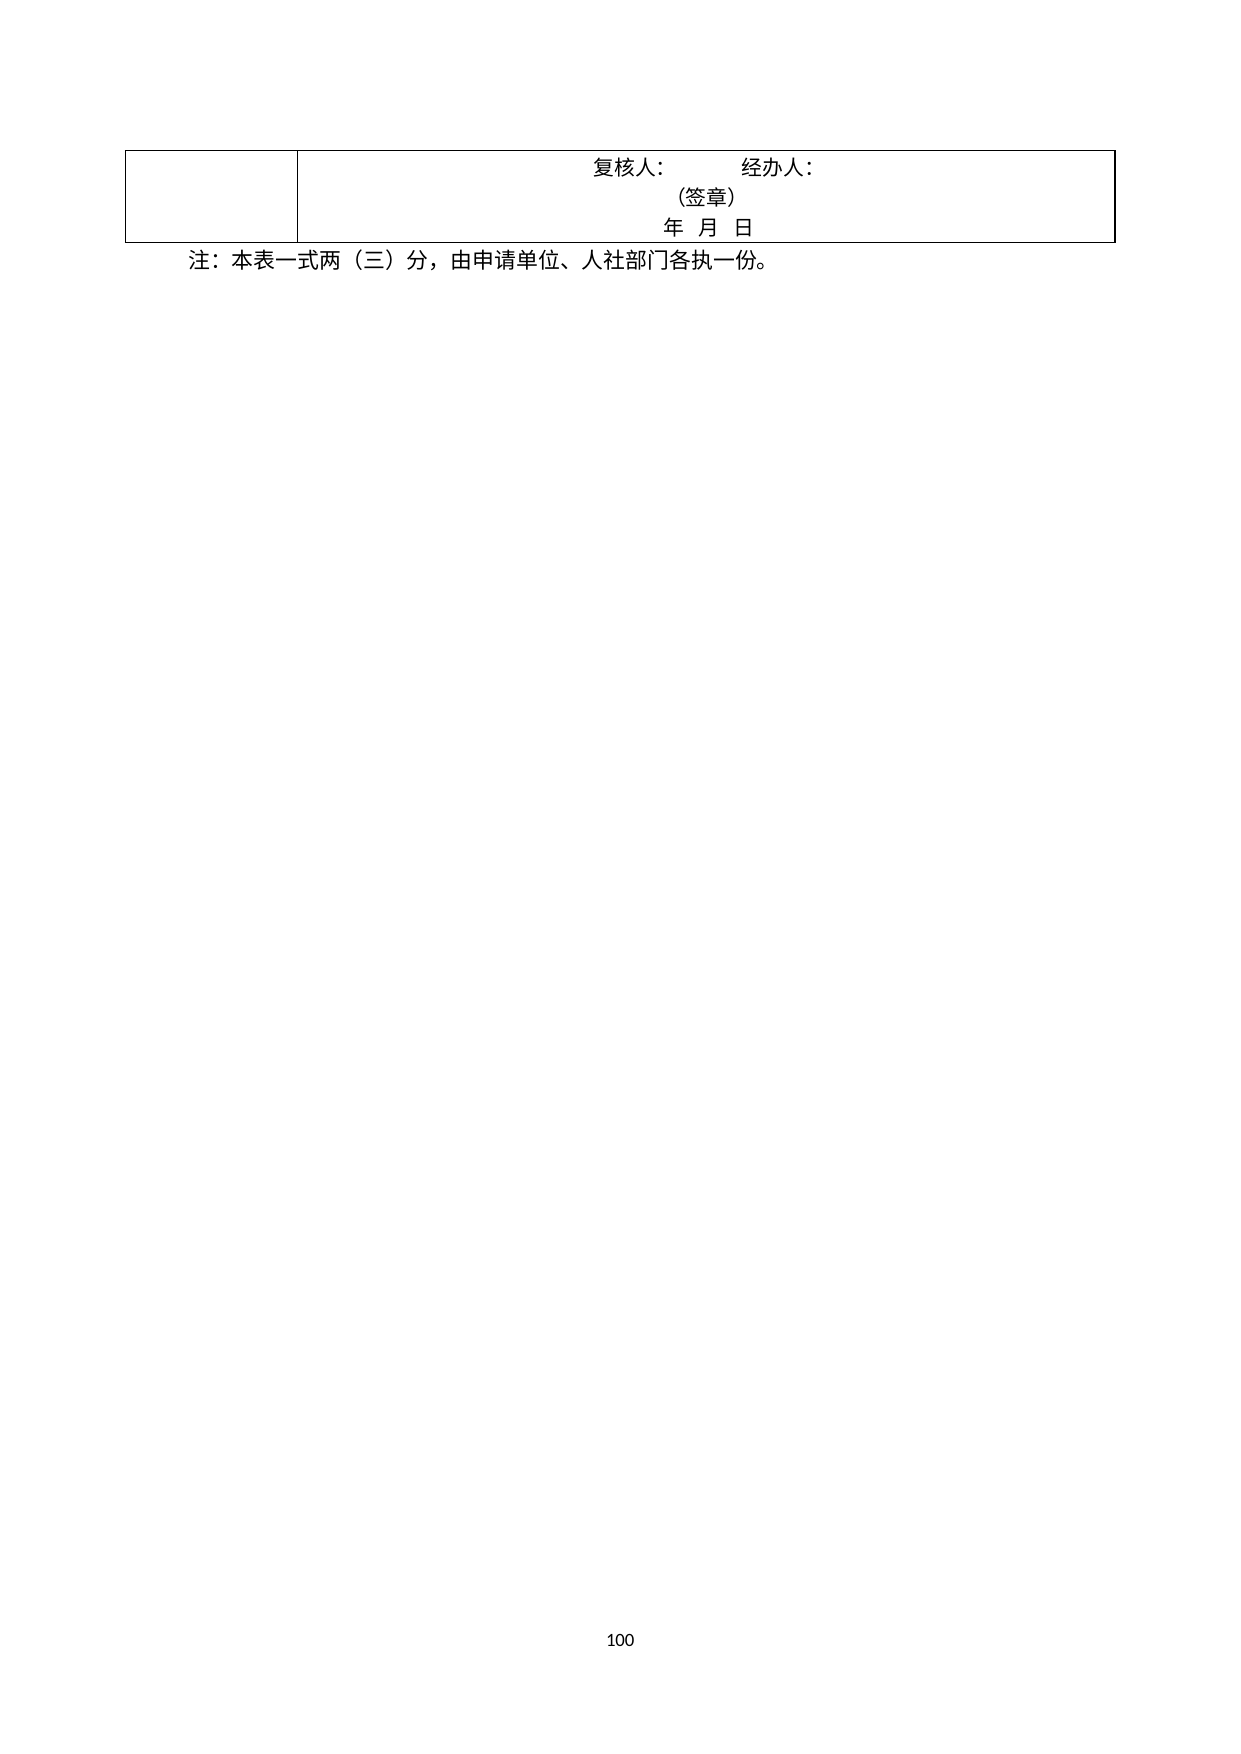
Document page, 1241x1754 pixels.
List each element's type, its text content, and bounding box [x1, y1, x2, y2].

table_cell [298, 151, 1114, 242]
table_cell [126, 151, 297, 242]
text 注：本表一式两（三）分，由申请单位、人社部门各执一份。 [188, 243, 1052, 274]
